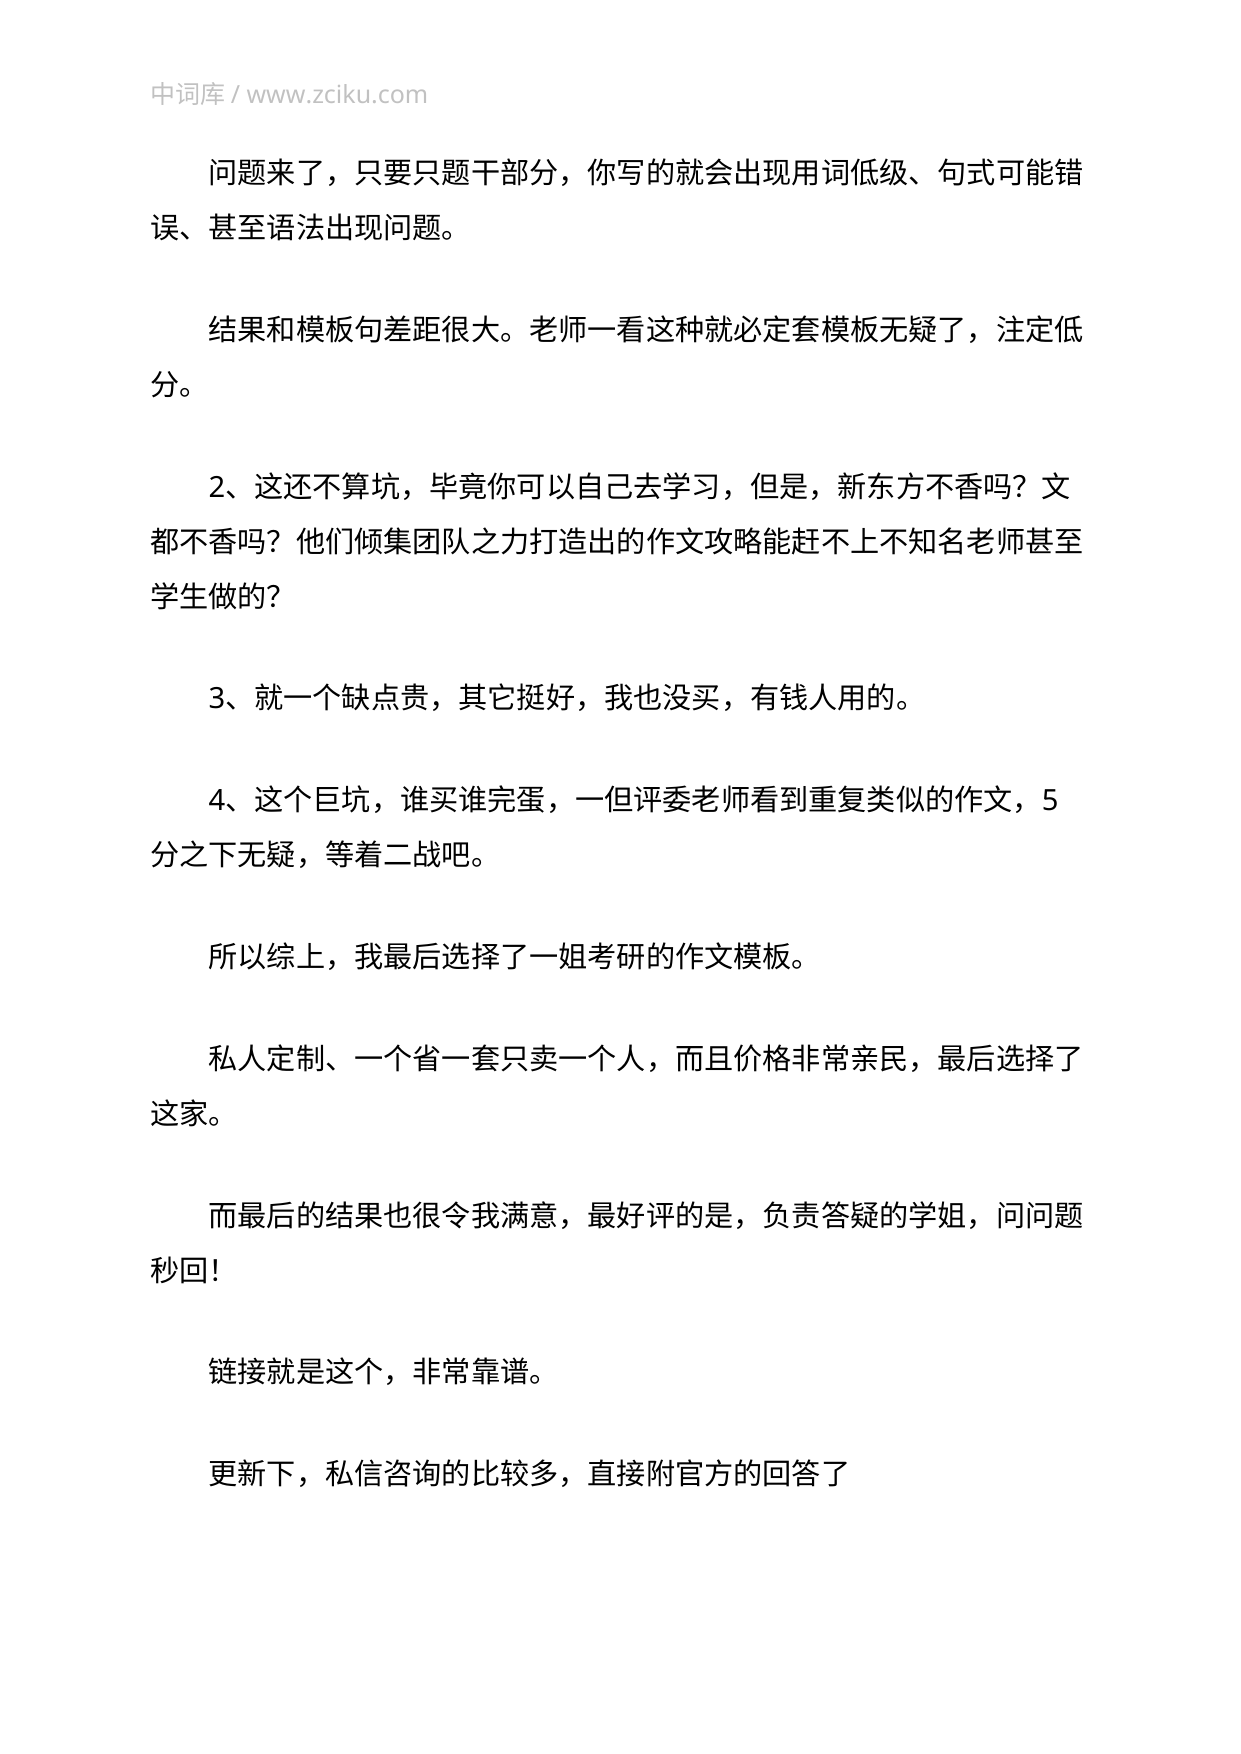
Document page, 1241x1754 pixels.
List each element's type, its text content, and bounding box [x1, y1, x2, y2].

text 链接就是这个，非常靠谱。 [150, 1349, 1090, 1391]
text 所以综上，我最后选择了一姐考研的作文模板。 [150, 934, 1090, 976]
text 问题来了，只要只题干部分，你写的就会出现用词低级、句式可能错误、甚至语法出现问题。 [150, 150, 1090, 247]
text 3、就一个缺点贵，其它挺好，我也没买，有钱人用的。 [150, 675, 1090, 717]
text 2、这还不算坑，毕竟你可以自己去学习，但是，新东方不香吗？文都不香吗？他们倾集团队之力打造出的作文攻略能赶不上不知名老师甚至学生做的？ [150, 463, 1090, 616]
text 4、这个巨坑，谁买谁完蛋，一但评委老师看到重复类似的作文，5分之下无疑，等着二战吧。 [150, 777, 1090, 874]
text 更新下，私信咨询的比较多，直接附官方的回答了 [150, 1451, 1090, 1493]
text 而最后的结果也很令我满意，最好评的是，负责答疑的学姐，问问题秒回！ [150, 1192, 1090, 1289]
text 结果和模板句差距很大。老师一看这种就必定套模板无疑了，注定低分。 [150, 307, 1090, 404]
text 私人定制、一个省一套只卖一个人，而且价格非常亲民，最后选择了这家。 [150, 1036, 1090, 1133]
